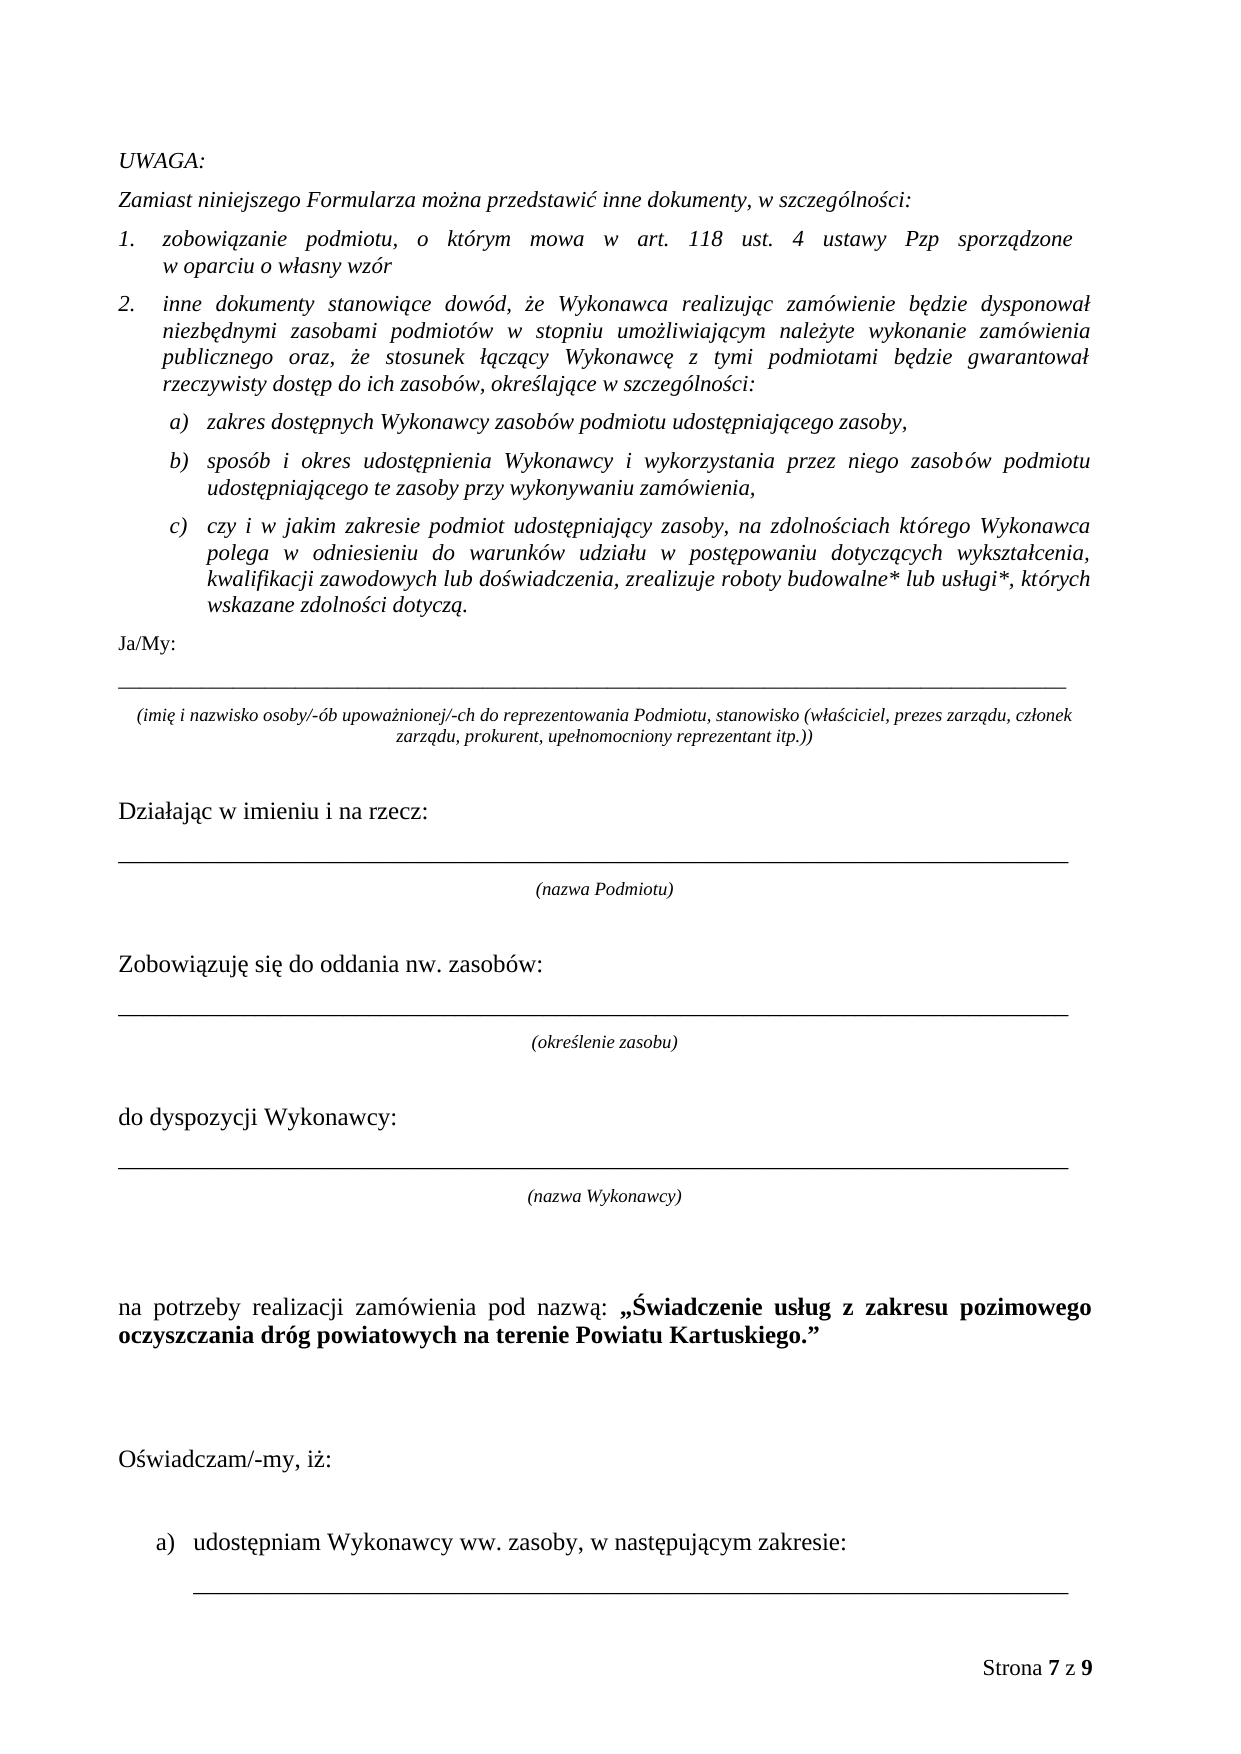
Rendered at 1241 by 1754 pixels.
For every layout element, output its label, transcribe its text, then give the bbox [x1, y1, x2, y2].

text (nazwa Podmiotu) [118, 878, 1093, 900]
list zakres dostępnych Wykonawcy zasobów podmiotu udostępniającego zasoby, [169, 408, 1093, 435]
text na potrzeby realizacji zamówienia pod nazwą: „Świadczenie usług z zakresu pozimowego oczyszczania dróg powiatowych na terenie Powiatu Kartuskiego.” [118, 1292, 1093, 1349]
text Ja/My: [118, 630, 1093, 654]
text ____________________________________________________________________________ [118, 837, 1093, 866]
list inne dokumenty stanowiące dowód, że Wykonawca realizując zamówienie będzie dysponował niezbędnymi zasobami podmiotów w stopniu umożliwiającym należyte wykonanie zamówienia publicznego oraz, że stosunek łączący Wykonawcę z tymi podmiotami będzie gwarantował rzeczywisty dostęp do ich zasobów, określające w szczególności: [118, 291, 1093, 396]
text (nazwa Wykonawcy) [118, 1184, 1093, 1206]
text Oświadczam/-my, iż: [118, 1444, 1093, 1473]
text ____________________________________________________________________________ [118, 990, 1093, 1019]
text (określenie zasobu) [118, 1031, 1093, 1053]
text Zamiast niniejszego Formularza można przedstawić inne dokumenty, w szczególności: [118, 186, 1093, 213]
list udostępniam Wykonawcy ww. zasoby, w następującym zakresie: [156, 1527, 1093, 1555]
list sposób i okres udostępnienia Wykonawcy i wykorzystania przez niego zasobów podmiotu udostępniającego te zasoby przy wykonywaniu zamówienia, [169, 447, 1093, 500]
list zobowiązanie podmiotu, o którym mowa w art. 118 ust. 4 ustawy Pzp sporządzone w oparciu o własny wzór [118, 225, 1093, 278]
text ____________________________________________________________________________ [118, 1143, 1093, 1172]
list czy i w jakim zakresie podmiot udostępniający zasoby, na zdolnościach którego Wykonawca polega w odniesieniu do warunków udziału w postępowaniu dotyczących wykształcenia, kwalifikacji zawodowych lub doświadczenia, zrealizuje roboty budowalne* lub usługi*, których wskazane zdolności dotyczą. [169, 512, 1093, 618]
text UWAGA: [118, 148, 1093, 174]
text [193, 1568, 1093, 1597]
text Działając w imieniu i na rzecz: [118, 796, 1093, 824]
text (imię i nazwisko osoby/-ób upoważnionej/-ch do reprezentowania Podmiotu, stanowisko (właściciel, prezes zarządu, członek zarządu, prokurent, upełnomocniony reprezentant itp.)) [118, 703, 1093, 747]
text ___________________________________________________________________________________________ [118, 667, 1093, 691]
text Zobowiązuję się do oddania nw. zasobów: [118, 949, 1093, 978]
text do dyspozycji Wykonawcy: [118, 1102, 1093, 1131]
